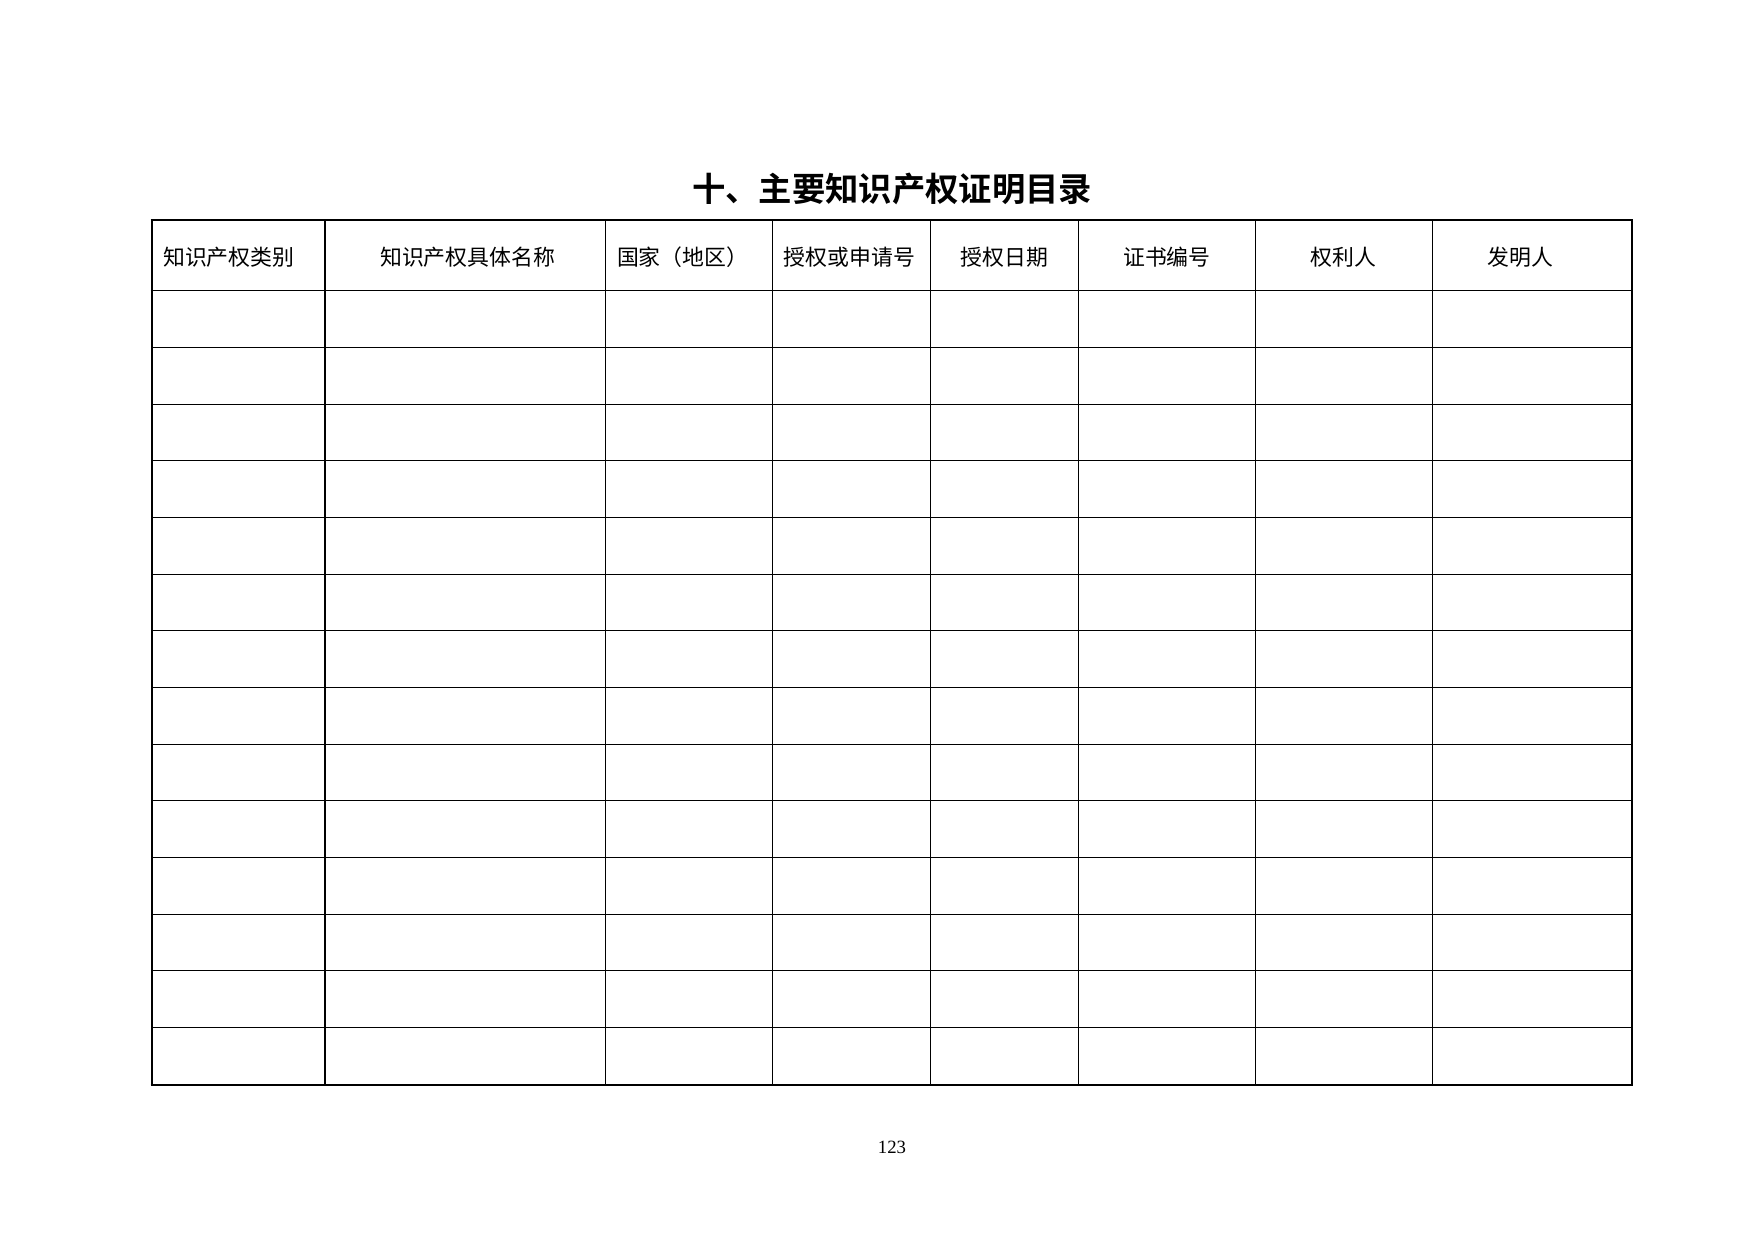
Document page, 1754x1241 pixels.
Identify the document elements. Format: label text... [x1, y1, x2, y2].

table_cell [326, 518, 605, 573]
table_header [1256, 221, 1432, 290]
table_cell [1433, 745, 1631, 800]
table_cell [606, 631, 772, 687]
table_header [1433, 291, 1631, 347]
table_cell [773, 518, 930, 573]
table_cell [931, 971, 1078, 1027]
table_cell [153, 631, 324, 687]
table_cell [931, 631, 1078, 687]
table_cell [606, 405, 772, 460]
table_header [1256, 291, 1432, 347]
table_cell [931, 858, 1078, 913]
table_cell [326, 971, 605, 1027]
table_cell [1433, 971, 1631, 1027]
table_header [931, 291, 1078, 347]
subtitle 十、主要知识产权证明目录 [148, 154, 1636, 219]
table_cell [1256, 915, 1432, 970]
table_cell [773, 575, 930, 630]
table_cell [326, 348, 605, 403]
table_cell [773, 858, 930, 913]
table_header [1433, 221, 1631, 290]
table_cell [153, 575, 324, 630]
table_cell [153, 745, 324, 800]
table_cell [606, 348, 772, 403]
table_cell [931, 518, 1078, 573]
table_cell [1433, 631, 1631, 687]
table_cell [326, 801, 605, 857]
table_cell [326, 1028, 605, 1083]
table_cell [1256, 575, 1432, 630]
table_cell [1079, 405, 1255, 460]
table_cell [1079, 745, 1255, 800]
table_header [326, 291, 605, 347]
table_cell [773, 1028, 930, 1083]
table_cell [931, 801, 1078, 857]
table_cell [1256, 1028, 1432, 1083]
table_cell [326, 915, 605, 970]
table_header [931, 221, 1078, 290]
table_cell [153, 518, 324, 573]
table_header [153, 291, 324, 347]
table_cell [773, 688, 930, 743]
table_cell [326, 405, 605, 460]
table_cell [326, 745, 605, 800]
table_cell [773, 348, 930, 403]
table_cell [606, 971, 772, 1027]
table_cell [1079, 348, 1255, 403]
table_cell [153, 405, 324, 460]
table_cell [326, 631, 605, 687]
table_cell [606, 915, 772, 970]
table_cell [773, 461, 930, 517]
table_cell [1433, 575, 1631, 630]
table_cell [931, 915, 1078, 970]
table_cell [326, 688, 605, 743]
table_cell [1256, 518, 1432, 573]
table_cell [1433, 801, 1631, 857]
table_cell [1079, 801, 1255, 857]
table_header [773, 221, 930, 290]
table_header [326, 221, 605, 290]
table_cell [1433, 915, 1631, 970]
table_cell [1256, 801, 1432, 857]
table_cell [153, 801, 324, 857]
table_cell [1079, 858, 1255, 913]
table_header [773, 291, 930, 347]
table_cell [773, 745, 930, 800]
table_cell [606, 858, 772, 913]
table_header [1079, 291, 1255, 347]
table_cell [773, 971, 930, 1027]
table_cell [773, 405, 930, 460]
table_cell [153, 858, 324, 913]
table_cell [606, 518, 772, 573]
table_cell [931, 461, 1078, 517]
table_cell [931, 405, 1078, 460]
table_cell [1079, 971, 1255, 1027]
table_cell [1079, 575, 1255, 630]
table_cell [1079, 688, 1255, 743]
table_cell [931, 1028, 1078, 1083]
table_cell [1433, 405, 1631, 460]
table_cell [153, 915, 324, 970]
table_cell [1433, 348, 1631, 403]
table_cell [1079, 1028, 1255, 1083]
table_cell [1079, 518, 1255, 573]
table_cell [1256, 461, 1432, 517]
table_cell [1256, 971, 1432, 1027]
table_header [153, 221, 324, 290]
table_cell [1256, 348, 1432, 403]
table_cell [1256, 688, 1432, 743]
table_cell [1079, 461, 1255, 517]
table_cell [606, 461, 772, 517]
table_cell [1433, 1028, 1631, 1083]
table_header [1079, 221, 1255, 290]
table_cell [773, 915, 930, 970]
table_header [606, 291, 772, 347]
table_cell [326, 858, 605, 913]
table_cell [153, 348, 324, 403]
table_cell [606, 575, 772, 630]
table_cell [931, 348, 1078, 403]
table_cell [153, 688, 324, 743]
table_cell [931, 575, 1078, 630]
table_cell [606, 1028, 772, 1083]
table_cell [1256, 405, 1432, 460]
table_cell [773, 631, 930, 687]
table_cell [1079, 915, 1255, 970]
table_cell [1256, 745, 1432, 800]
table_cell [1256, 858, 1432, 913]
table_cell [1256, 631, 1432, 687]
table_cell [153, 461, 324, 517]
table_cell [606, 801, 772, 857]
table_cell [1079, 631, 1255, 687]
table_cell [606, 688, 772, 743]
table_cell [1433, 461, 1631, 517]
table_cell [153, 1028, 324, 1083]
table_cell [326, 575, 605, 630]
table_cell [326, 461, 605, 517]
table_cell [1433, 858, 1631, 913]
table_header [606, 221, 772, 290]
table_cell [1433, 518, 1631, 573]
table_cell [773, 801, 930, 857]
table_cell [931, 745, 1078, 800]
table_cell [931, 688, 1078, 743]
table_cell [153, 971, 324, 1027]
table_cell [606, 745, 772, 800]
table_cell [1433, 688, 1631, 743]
